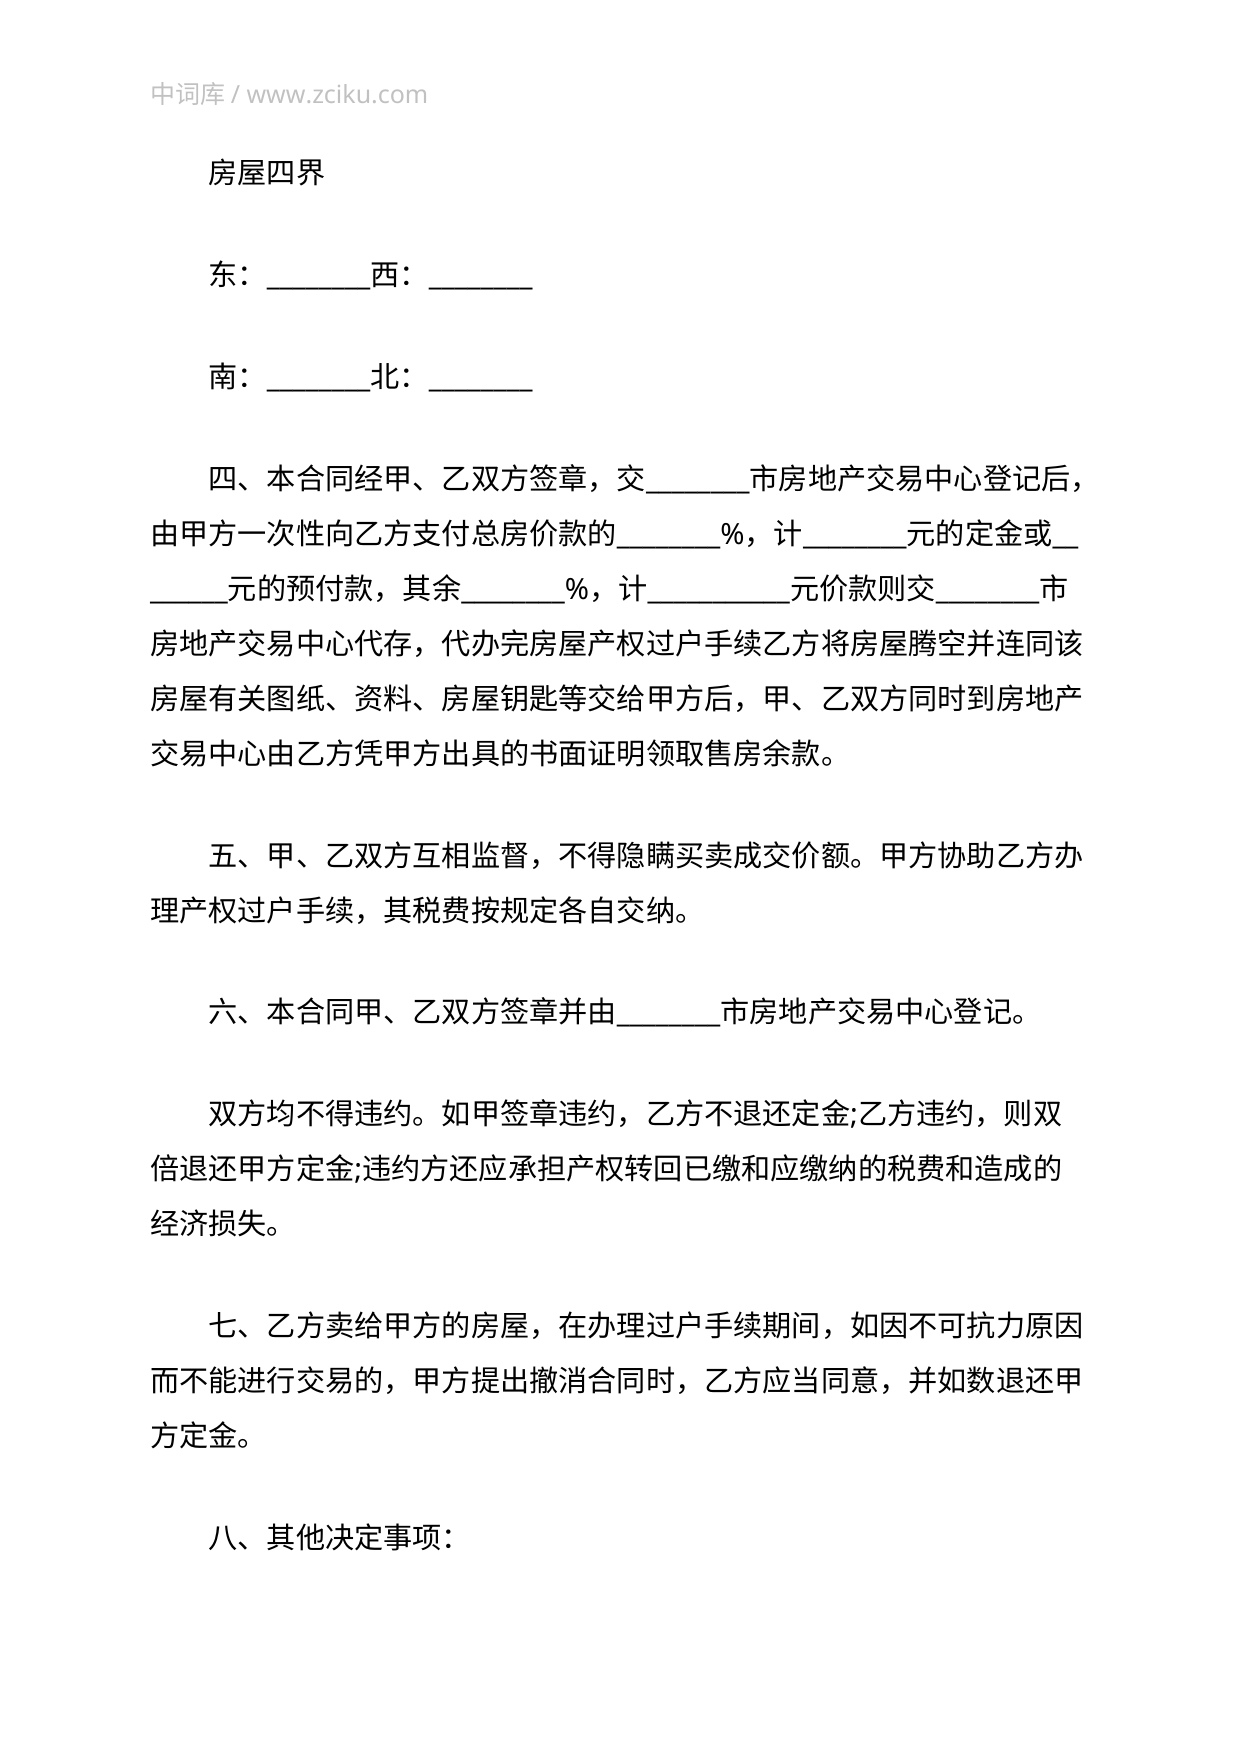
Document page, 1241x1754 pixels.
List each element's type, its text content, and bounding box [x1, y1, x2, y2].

text 双方均不得违约。如甲签章违约，乙方不退还定金;乙方违约，则双倍退还甲方定金;违约方还应承担产权转回已缴和应缴纳的税费和造成的经济损失。 [150, 1091, 1090, 1243]
text 五、甲、乙双方互相监督，不得隐瞒买卖成交价额。甲方协助乙方办理产权过户手续，其税费按规定各自交纳。 [150, 832, 1090, 929]
text 南：________北：________ [150, 354, 1090, 396]
text 东：________西：________ [150, 252, 1090, 294]
text 七、乙方卖给甲方的房屋，在办理过户手续期间，如因不可抗力原因而不能进行交易的，甲方提出撤消合同时，乙方应当同意，并如数退还甲方定金。 [150, 1303, 1090, 1455]
text 六、本合同甲、乙双方签章并由________市房地产交易中心登记。 [150, 989, 1090, 1031]
text 房屋四界 [150, 150, 1090, 192]
text 八、其他决定事项： [150, 1514, 1090, 1557]
text 四、本合同经甲、乙双方签章，交________市房地产交易中心登记后，由甲方一次性向乙方支付总房价款的________%，计________元的定金或________元的预付款，其余________%，计___________元价款则交________市房地产交易中心代存，代办完房屋产权过户手续乙方将房屋腾空并连同该房屋有关图纸、资料、房屋钥匙等交给甲方后，甲、乙双方同时到房地产交易中心由乙方凭甲方出具的书面证明领取售房余款。 [150, 456, 1090, 773]
